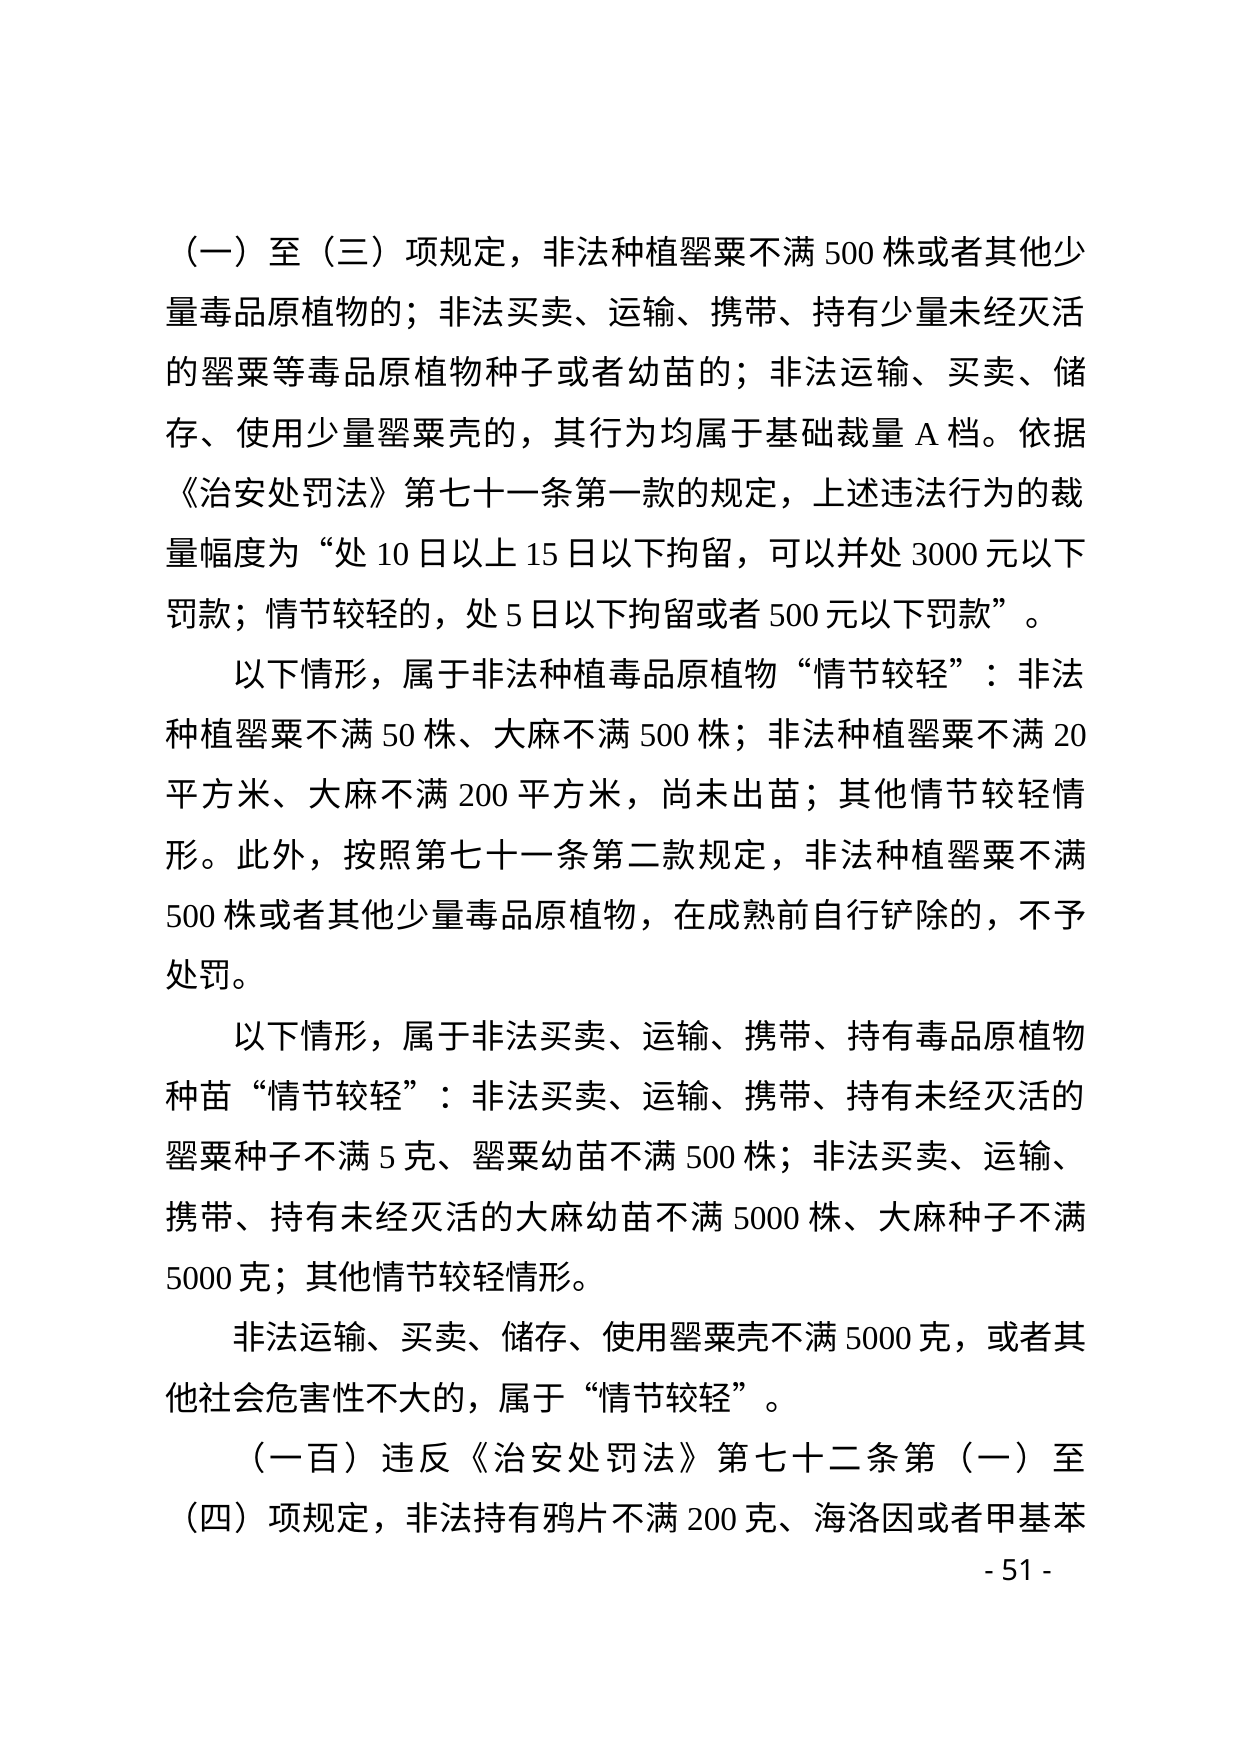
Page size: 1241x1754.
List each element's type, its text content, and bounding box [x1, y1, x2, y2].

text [165, 1426, 1087, 1546]
text 非法运输、买卖、储存、使用罂粟壳不满5000克，或者其他社会危害性不大的，属于“情节较轻”。 [165, 1305, 1087, 1426]
text 以下情形，属于非法种植毒品原植物“情节较轻”：非法种植罂粟不满50株、大麻不满500株；非法种植罂粟不满20平方米、大麻不满200平方米，尚未出苗；其他情节较轻情形。此外，按照第七十一条第二款规定，非法种植罂粟不满500株或者其他少量毒品原植物，在成熟前自行铲除的，不予处罚。 [165, 642, 1087, 1003]
text 以下情形，属于非法买卖、运输、携带、持有毒品原植物种苗“情节较轻”：非法买卖、运输、携带、持有未经灭活的罂粟种子不满5克、罂粟幼苗不满500株；非法买卖、运输、携带、持有未经灭活的大麻幼苗不满5000株、大麻种子不满5000克；其他情节较轻情形。 [165, 1003, 1087, 1305]
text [165, 219, 1087, 642]
